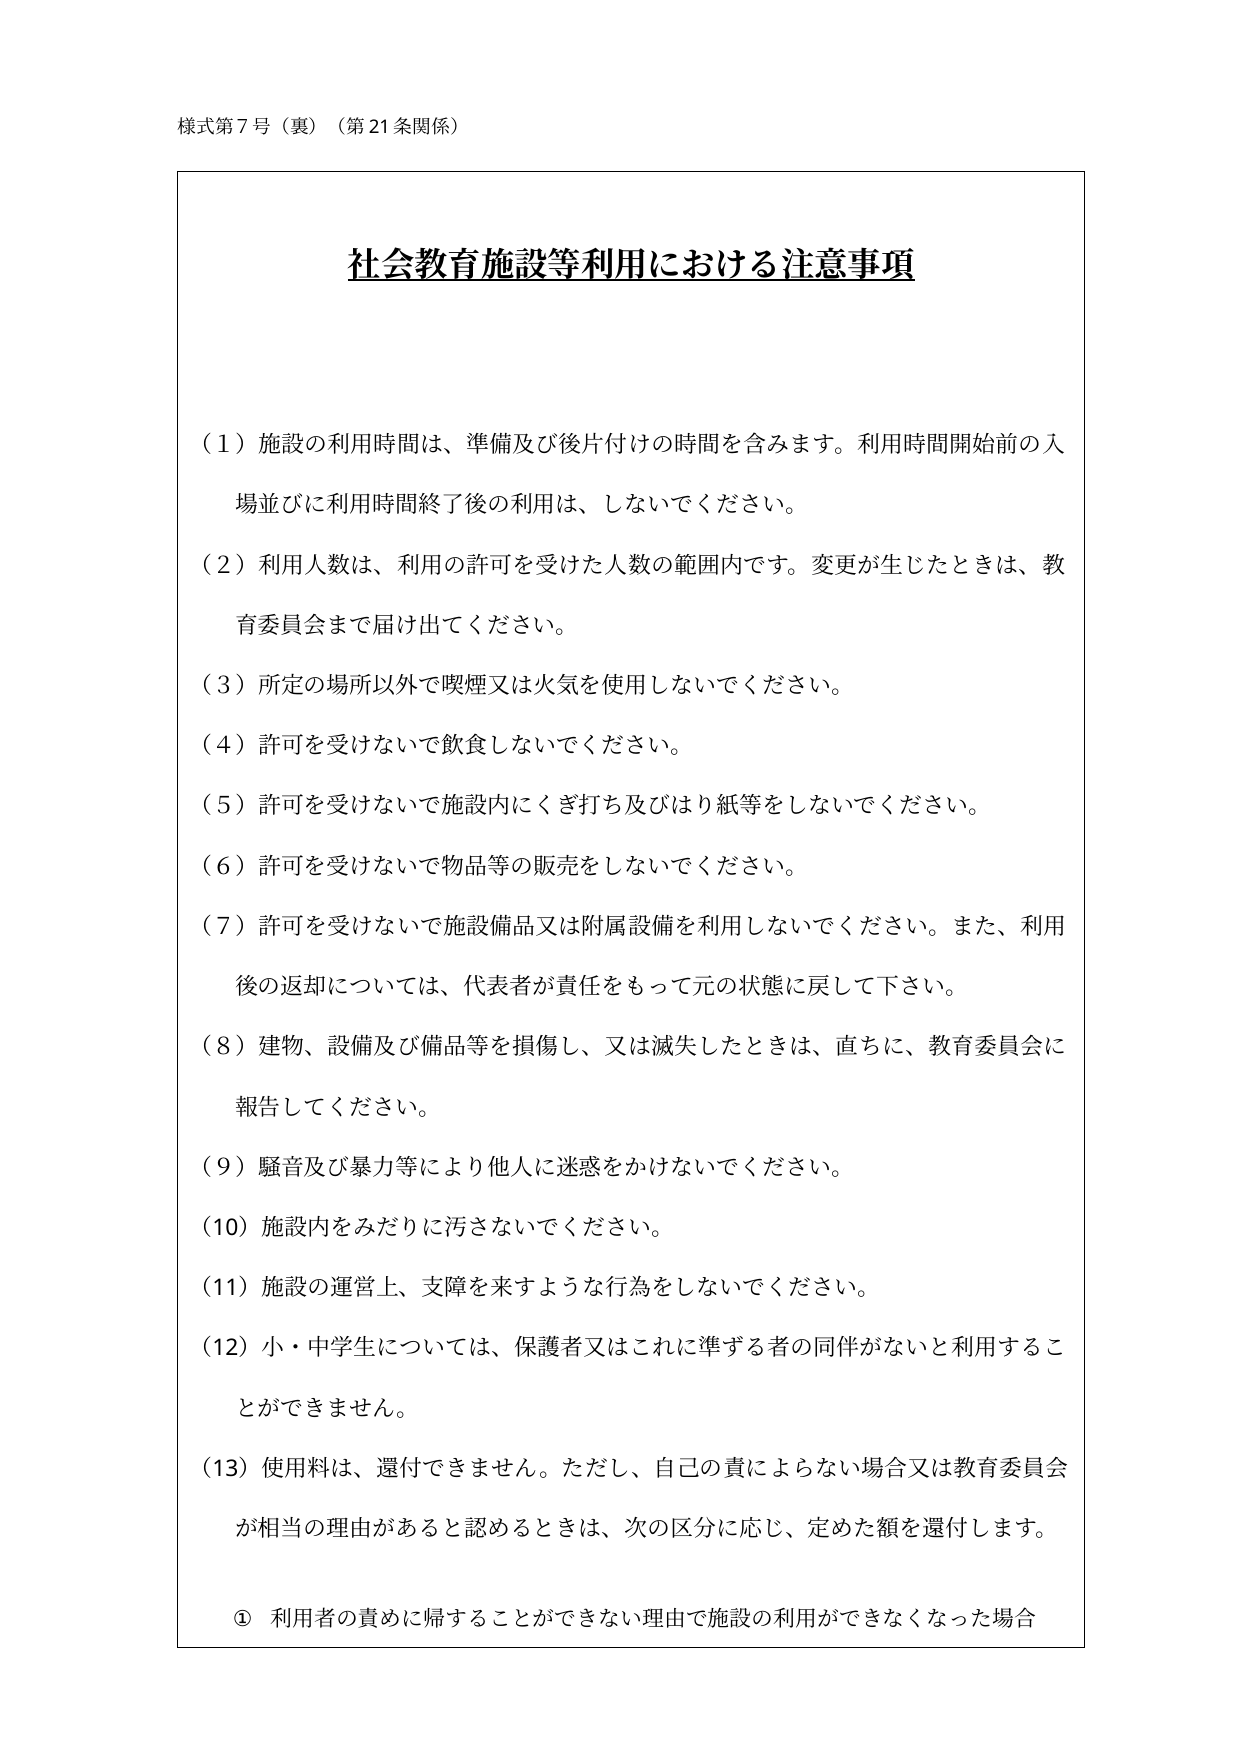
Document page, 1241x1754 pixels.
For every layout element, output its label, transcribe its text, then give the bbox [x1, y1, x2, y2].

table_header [178, 172, 1084, 1647]
text 様式第７号（裏）（第21条関係） [177, 111, 1063, 141]
